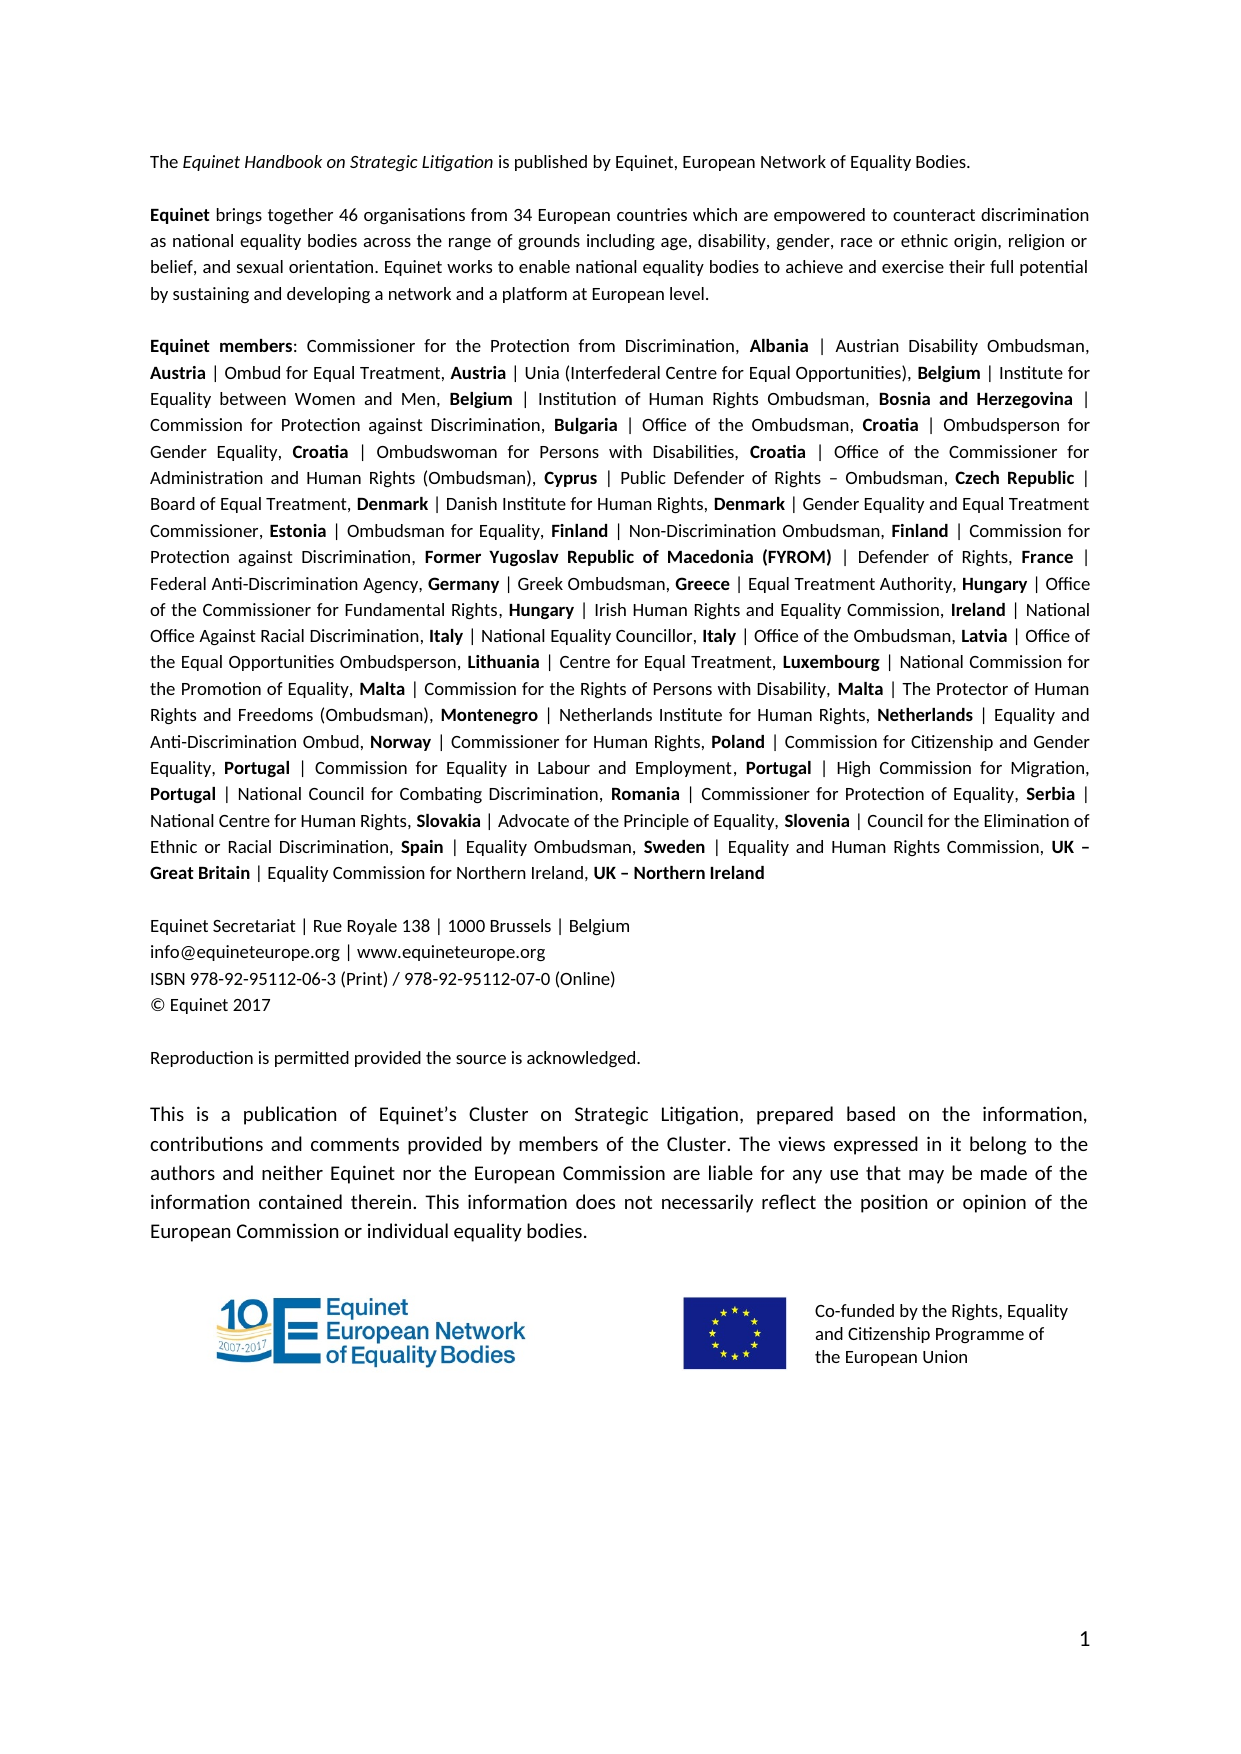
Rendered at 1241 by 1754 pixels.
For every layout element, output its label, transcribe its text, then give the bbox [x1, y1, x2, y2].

text Reproduction is permitted provided the source is acknowledged. [150, 1046, 1090, 1069]
text Equinet brings together 46 organisations from 34 European countries which are empowered to counteract discrimination as national equality bodies across the range of grounds including age, disability, gender, race or ethnic origin, religion or belief, and sexual orientation. Equinet works to enable national equality bodies to achieve and exercise their full potential by sustaining and developing a network and a platform at European level. [150, 203, 1090, 305]
text © Equinet 2017 [150, 993, 1090, 1016]
text Equinet members: Commissioner for the Protection from Discrimination, Albania | Austrian Disability Ombudsman, Austria | Ombud for Equal Treatment, Austria | Unia (Interfederal Centre for Equal Opportunities), Belgium | Institute for Equality between Women and Men, Belgium | Institution of Human Rights Ombudsman, Bosnia and Herzegovina | Commission for Protection against Discrimination, Bulgaria | Office of the Ombudsman, Croatia | Ombudsperson for Gender Equality, Croatia | Ombudswoman for Persons with Disabilities, Croatia | Office of the Commissioner for Administration and Human Rights (Ombudsman), Cyprus | Public Defender of Rights – Ombudsman, Czech Republic | Board of Equal Treatment, Denmark | Danish Institute for Human Rights, Denmark | Gender Equality and Equal Treatment Commissioner, Estonia | Ombudsman for Equality, Finland | Non-Discrimination Ombudsman, Finland | Commission for Protection against Discrimination, Former Yugoslav Republic of Macedonia (FYROM) | Defender of Rights, France | Federal Anti-Discrimination Agency, Germany | Greek Ombudsman, Greece | Equal Treatment Authority, Hungary | Office of the Commissioner for Fundamental Rights, Hungary | Irish Human Rights and Equality Commission, Ireland | National Office Against Racial Discrimination, Italy | National Equality Councillor, Italy | Office of the Ombudsman, Latvia | Office of the Equal Opportunities Ombudsperson, Lithuania | Centre for Equal Treatment, Luxembourg | National Commission for the Promotion of Equality, Malta | Commission for the Rights of Persons with Disability, Malta | The Protector of Human Rights and Freedoms (Ombudsman), Montenegro | Netherlands Institute for Human Rights, Netherlands | Equality and Anti-Discrimination Ombud, Norway | Commissioner for Human Rights, Poland | Commission for Citizenship and Gender Equality, Portugal | Commission for Equality in Labour and Employment, Portugal | High Commission for Migration, Portugal | National Council for Combating Discrimination, Romania | Commissioner for Protection of Equality, Serbia | National Centre for Human Rights, Slovakia | Advocate of the Principle of Equality, Slovenia | Council for the Elimination of Ethnic or Racial Discrimination, Spain | Equality Ombudsman, Sweden | Equality and Human Rights Commission, UK – Great Britain | Equality Commission for Northern Ireland, UK – Northern Ireland [150, 334, 1090, 884]
picture [185, 1273, 556, 1392]
picture [681, 1296, 788, 1371]
text This is a publication of Equinet’s Cluster on Strategic Litigation, prepared based on the information, contributions and comments provided by members of the Cluster. The views expressed in it belong to the authors and neither Equinet nor the European Commission are liable for any use that may be made of the information contained therein. This information does not necessarily reflect the position or opinion of the European Commission or individual equality bodies. [150, 1102, 1090, 1244]
text The Equinet Handbook on Strategic Litigation is published by Equinet, European Network of Equality Bodies. [150, 150, 1090, 173]
text Equinet Secretariat | Rue Royale 138 | 1000 Brussels | Belgium [150, 914, 1090, 937]
text ISBN 978-92-95112-06-3 (Print) / 978-92-95112-07-0 (Online) [150, 967, 1090, 990]
text info@equineteurope.org | www.equineteurope.org [150, 941, 1090, 963]
